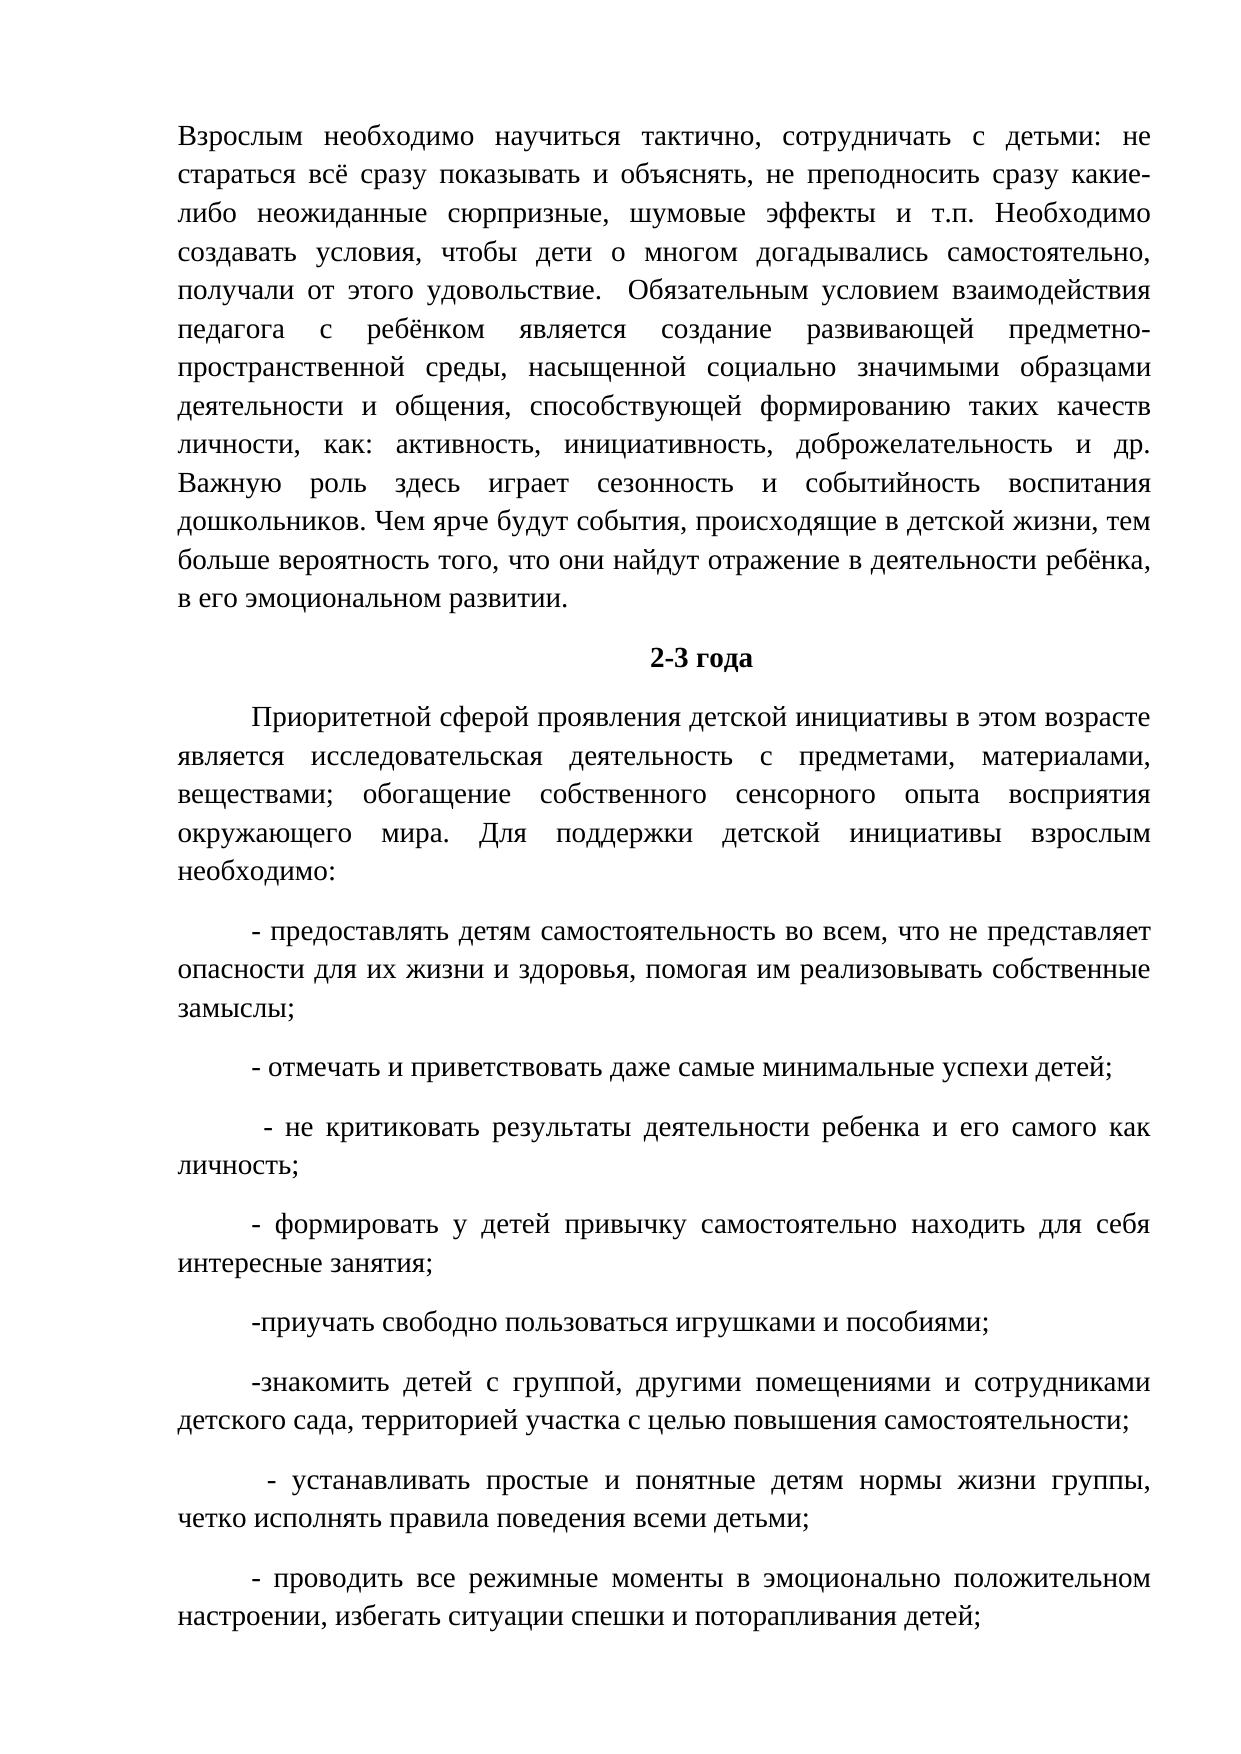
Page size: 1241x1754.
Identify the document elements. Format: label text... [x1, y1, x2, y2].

text -знакомить детей с группой, другими помещениями и сотрудниками детского сада, территорией участка с целью повышения самостоятельности; [177, 1364, 1152, 1436]
text 2-3 года [177, 640, 1152, 673]
text - предоставлять детям самостоятельность во всем, что не представляет опасности для их жизни и здоровья, помогая им реализовывать собственные замыслы; [177, 913, 1152, 1023]
text Приоритетной сферой проявления детской инициативы в этом возрасте является исследовательская деятельность с предметами, материалами, веществами; обогащение собственного сенсорного опыта восприятия окружающего мира. Для поддержки детской инициативы взрослым необходимо: [177, 699, 1152, 887]
text - устанавливать простые и понятные детям нормы жизни группы, четко исполнять правила поведения всеми детьми; [177, 1462, 1152, 1534]
text - проводить все режимные моменты в эмоционально положительном настроении, избегать ситуации спешки и поторапливания детей; [177, 1560, 1152, 1632]
text - отмечать и приветствовать даже самые минимальные успехи детей; [177, 1049, 1152, 1083]
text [177, 118, 1152, 614]
text - не критиковать результаты деятельности ребенка и его самого как личность; [177, 1109, 1152, 1181]
text - формировать у детей привычку самостоятельно находить для себя интересные занятия; [177, 1207, 1152, 1279]
text -приучать свободно пользоваться игрушками и пособиями; [177, 1304, 1152, 1338]
